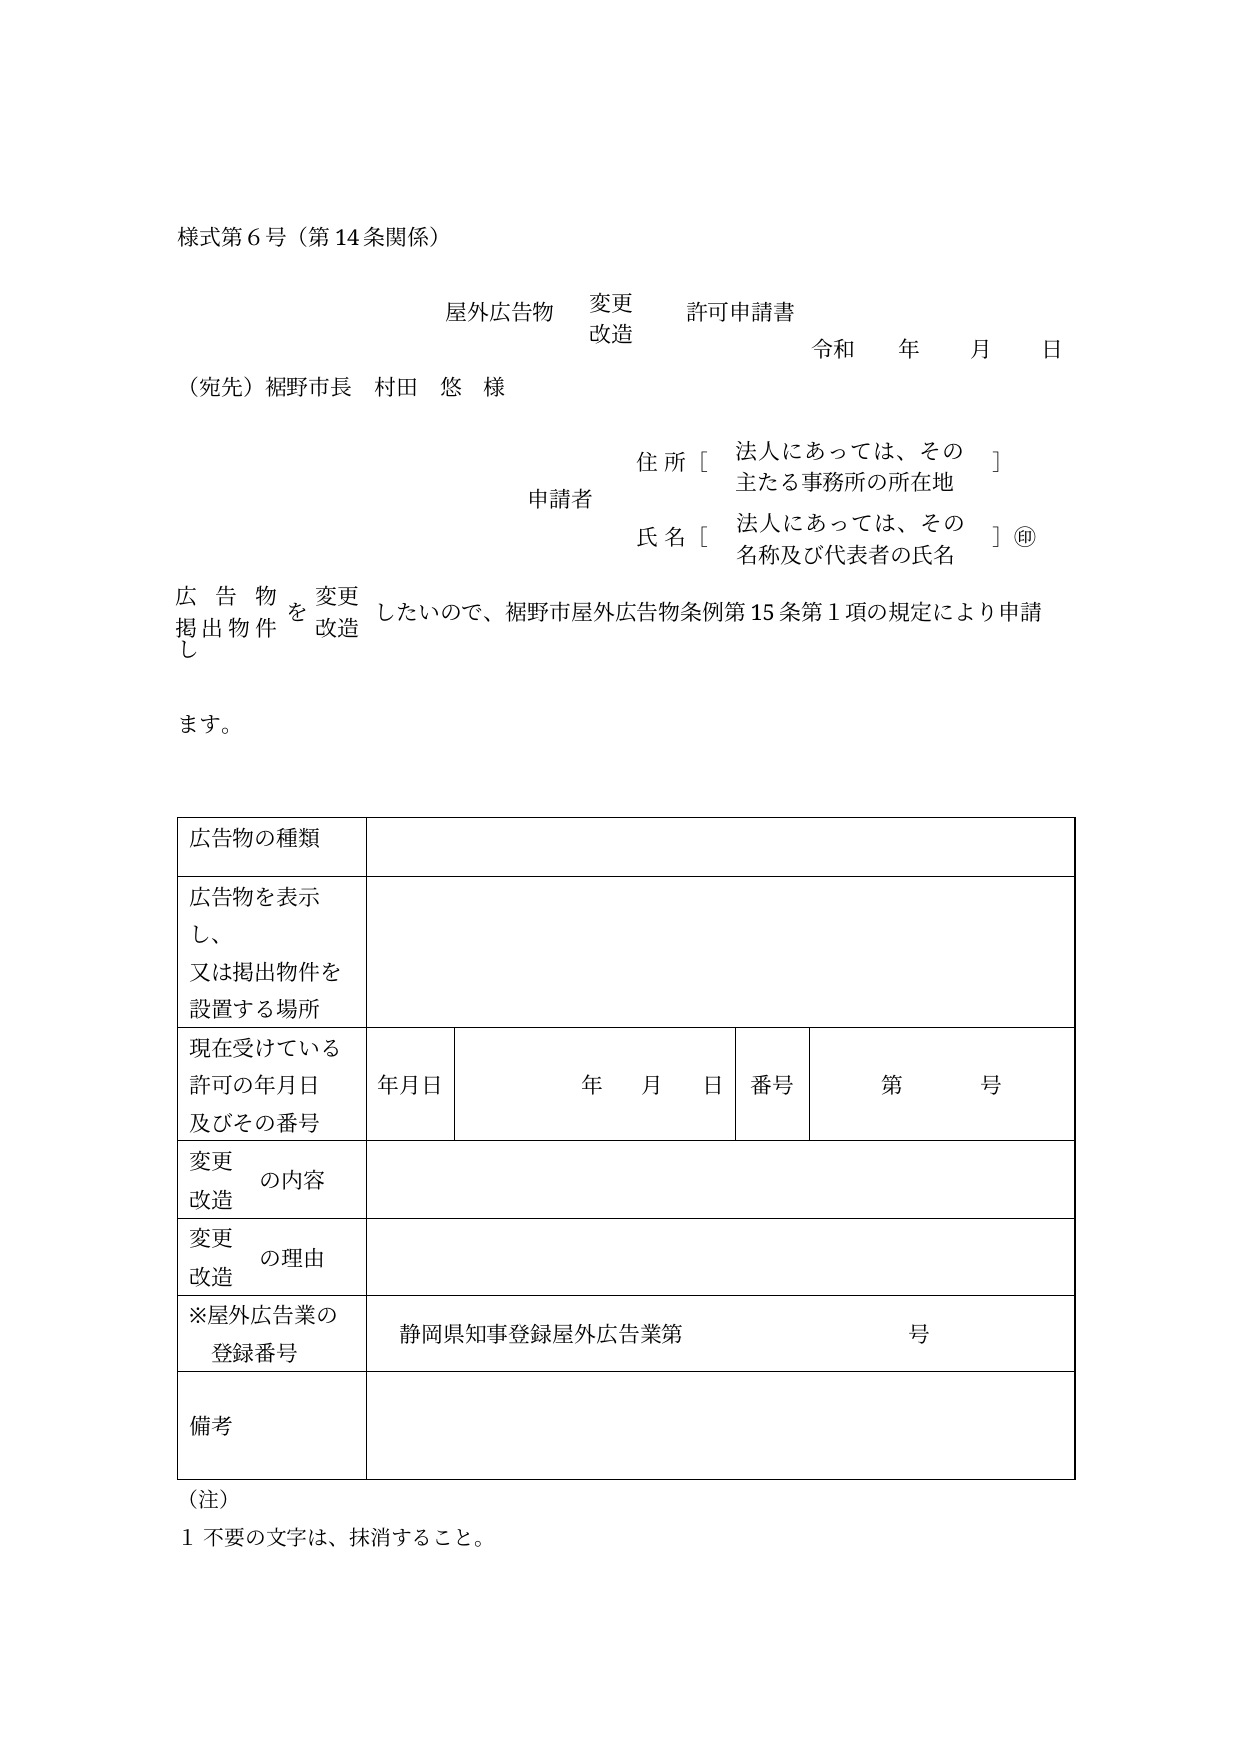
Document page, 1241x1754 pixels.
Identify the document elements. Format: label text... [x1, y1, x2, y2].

table_cell 現在受けている 許可の年月日 及びその番号 [178, 1028, 366, 1140]
text １ 不要の文字は、抹消すること。 [177, 1517, 1063, 1555]
table_cell 改造 [178, 1179, 248, 1217]
table_cell 備考 [178, 1372, 366, 1479]
text 申請者 [177, 479, 1063, 517]
text （宛先）裾野市長 村田 悠 様 [177, 367, 1063, 404]
text 屋外広告物 許可申請書 [177, 292, 1063, 329]
table_cell 変更 [178, 1219, 248, 1256]
table_cell [367, 1219, 1074, 1294]
text 住 所［ ］ [177, 442, 1063, 479]
table_cell [367, 1372, 1074, 1479]
table_cell の理由 [248, 1219, 366, 1294]
text （注） [177, 1480, 1063, 1517]
table_header [367, 818, 1074, 876]
table_cell 年月日 [367, 1028, 454, 1140]
table_cell [367, 1141, 1074, 1217]
table_cell 変更 [178, 1141, 248, 1179]
table_cell の内容 [248, 1141, 366, 1217]
table_cell 年 月 日 [455, 1028, 735, 1140]
text を したいので、裾野市屋外広告物条例第15条第１項の規定により申請し [177, 592, 1063, 667]
table_cell 静岡県知事登録屋外広告業第 号 [367, 1296, 1074, 1371]
table_cell [367, 877, 1074, 1027]
text 令和 年 月 日 [177, 329, 1063, 367]
table_cell 広告物を表示し、 又は掲出物件を 設置する場所 [178, 877, 366, 1027]
table_cell 第 号 [810, 1028, 1074, 1140]
table_cell 番号 [736, 1028, 809, 1140]
table_cell ※屋外広告業の 登録番号 [178, 1296, 366, 1371]
text 氏 名［ ］㊞ [177, 517, 1063, 554]
text 様式第６号（第14条関係） [177, 217, 1063, 254]
text ます。 [177, 704, 1063, 742]
table_cell 改造 [178, 1256, 248, 1294]
table_header 広告物の種類 [178, 818, 366, 876]
